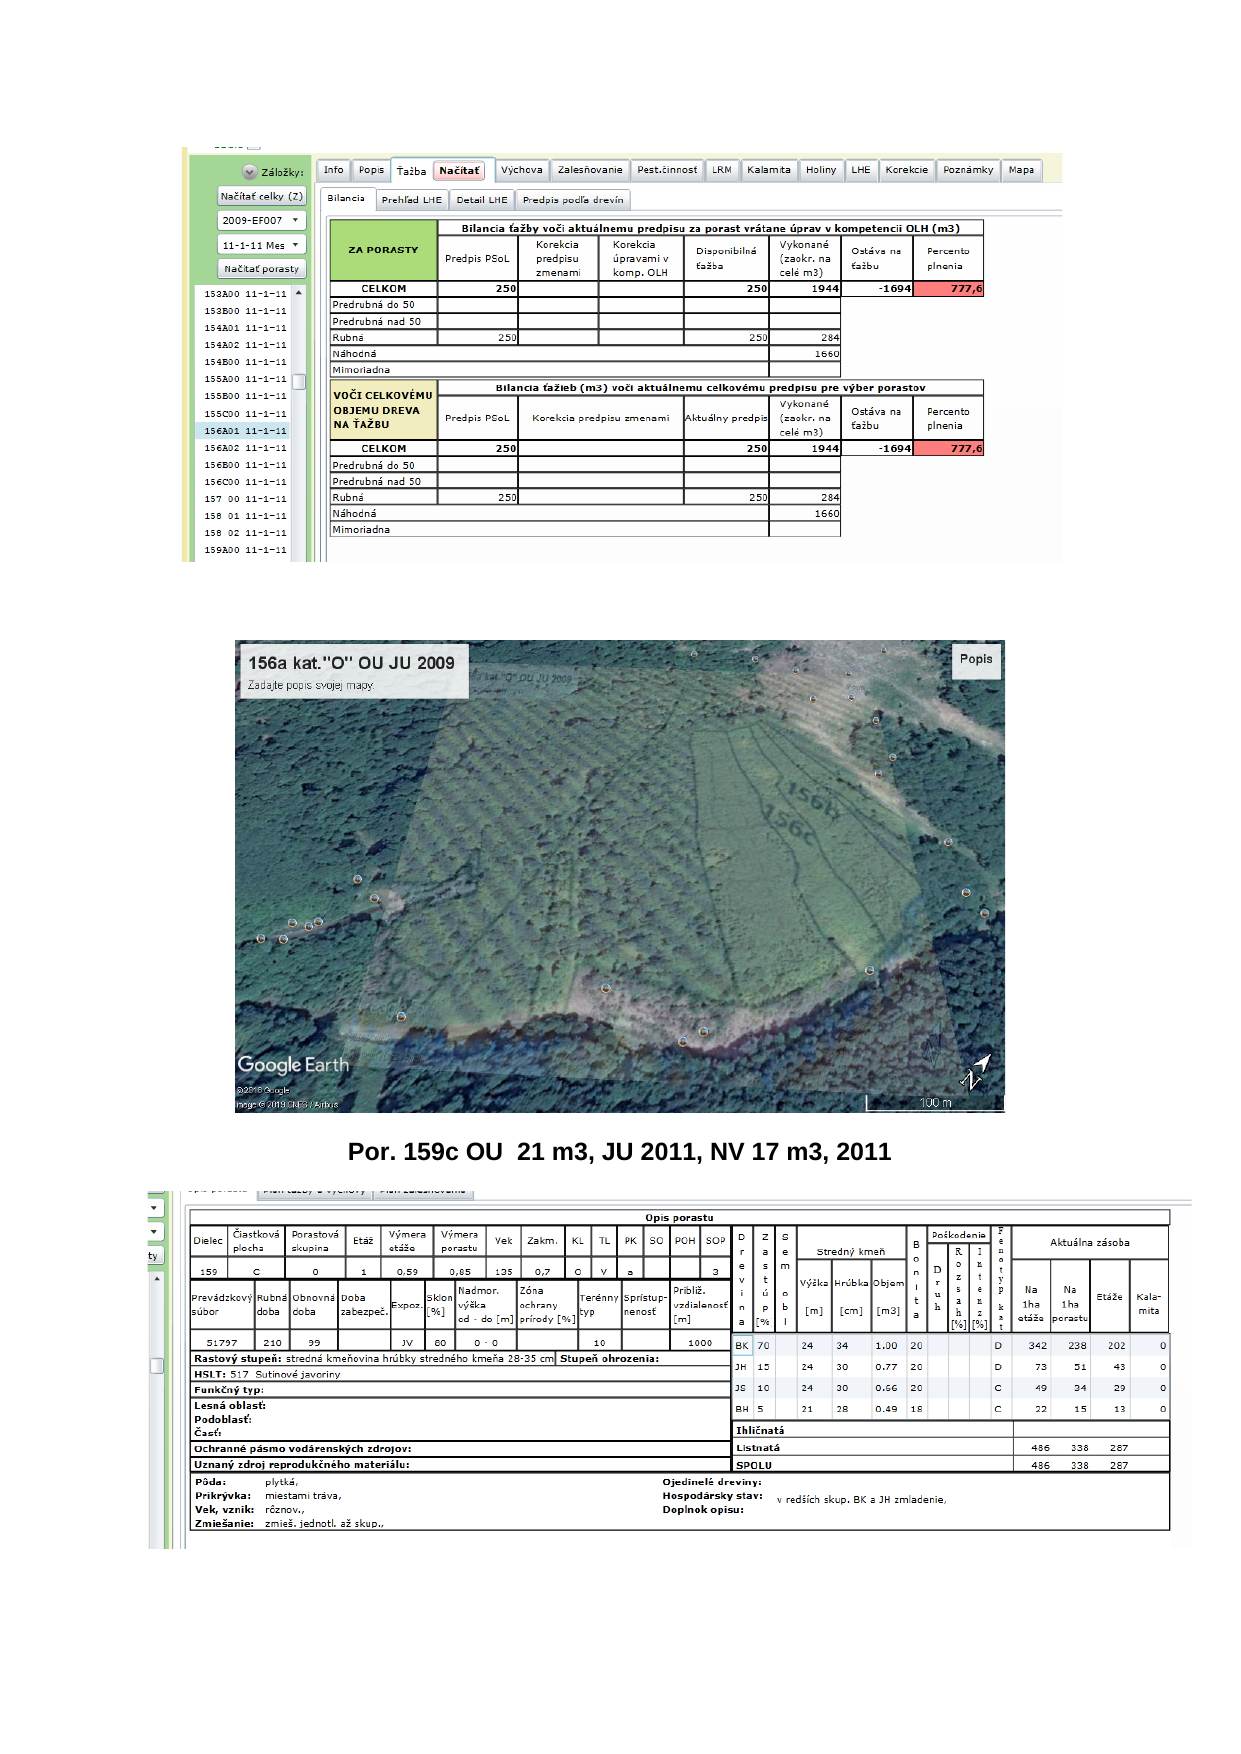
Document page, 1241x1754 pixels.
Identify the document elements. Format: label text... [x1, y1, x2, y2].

picture [147, 1191, 1192, 1549]
text Por. 159c OU 21 m3, JU 2011, NV 17 m3, 2011 [148, 1137, 1093, 1166]
picture [178, 147, 1063, 562]
picture [235, 640, 1006, 1113]
